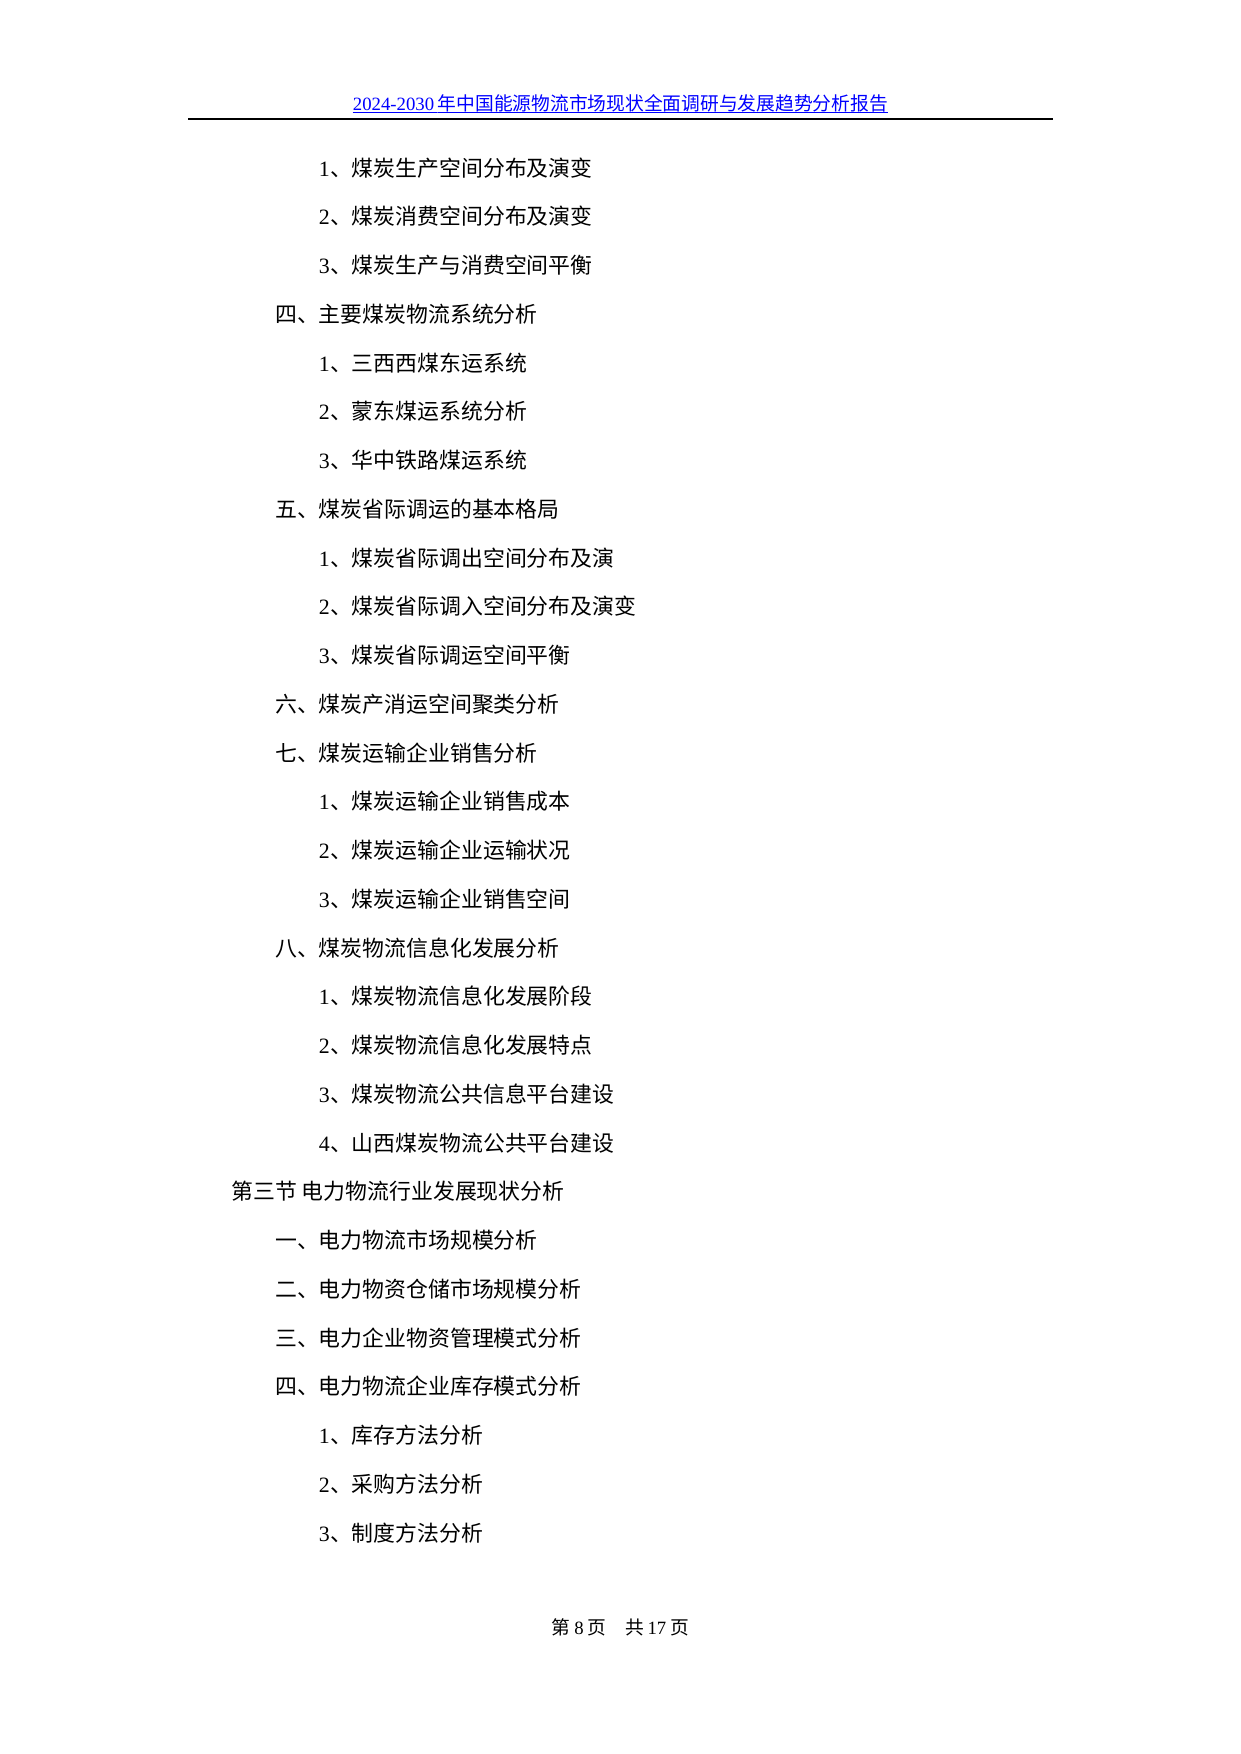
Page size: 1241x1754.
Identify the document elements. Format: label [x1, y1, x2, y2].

text [187, 150, 1053, 1548]
